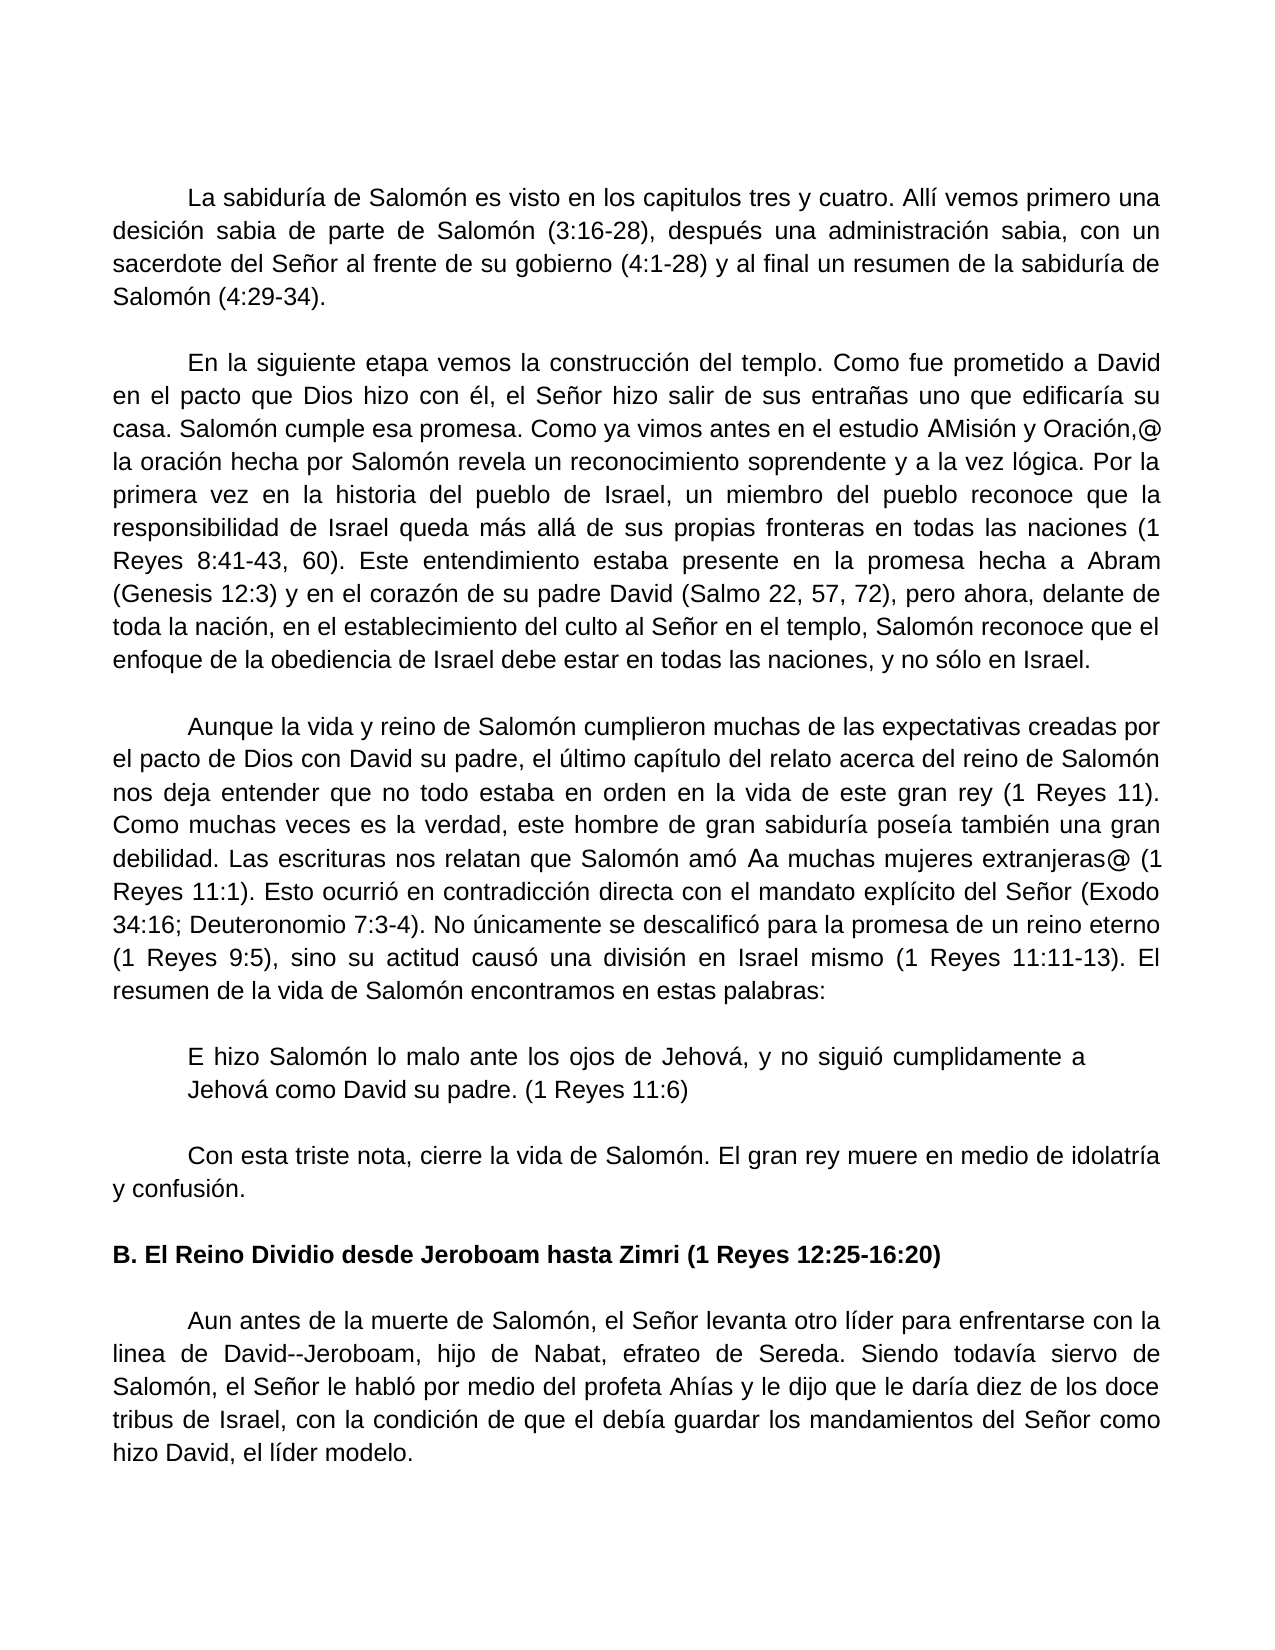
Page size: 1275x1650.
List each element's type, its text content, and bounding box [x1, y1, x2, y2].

text La sabiduría de Salomón es visto en los capitulos tres y cuatro. Allí vemos primero una desición sabia de parte de Salomón (3:16-28), después una administración sabia, con un sacerdote del Señor al frente de su gobierno (4:1-28) y al final un resumen de la sabiduría de Salomón (4:29-34). [112, 183, 1162, 311]
text Aun antes de la muerte de Salomón, el Señor levanta otro líder para enfrentarse con la linea de David--Jeroboam, hijo de Nabat, efrateo de Sereda. Siendo todavía siervo de Salomón, el Señor le habló por medio del profeta Ahías y le dijo que le daría diez de los doce tribus de Israel, con la condición de que el debía guardar los mandamientos del Señor como hizo David, el líder modelo. [112, 1306, 1162, 1467]
text Con esta triste nota, cierre la vida de Salomón. El gran rey muere en medio de idolatría y confusión. [112, 1141, 1162, 1203]
text En la siguiente etapa vemos la construcción del templo. Como fue prometido a David en el pacto que Dios hizo con él, el Señor hizo salir de sus entrañas uno que edificaría su casa. Salomón cumple esa promesa. Como ya vimos antes en el estudio Misión y Oración, la oración hecha por Salomón revela un reconocimiento soprendente y a la vez lógica. Por la primera vez en la historia del pueblo de Israel, un miembro del pueblo reconoce que la responsibilidad de Israel queda más allá de sus propias fronteras en todas las naciones (1 Reyes 8:41-43, 60). Este entendimiento estaba presente en la promesa hecha a Abram (Genesis 12:3) y en el corazón de su padre David (Salmo 22, 57, 72), pero ahora, delante de toda la nación, en el establecimiento del culto al Señor en el templo, Salomón reconoce que el enfoque de la obediencia de Israel debe estar en todas las naciones, y no sólo en Israel. [112, 348, 1162, 674]
text B. El Reino Dividio desde Jeroboam hasta Zimri (1 Reyes 12:25-16:20) [112, 1240, 1162, 1269]
text E hizo Salomón lo malo ante los ojos de Jehová, y no siguió cumplidamente a Jehová como David su padre. (1 Reyes 11:6) [187, 1042, 1087, 1103]
text Aunque la vida y reino de Salomón cumplieron muchas de las expectativas creadas por el pacto de Dios con David su padre, el último capítulo del relato acerca del reino de Salomón nos deja entender que no todo estaba en orden en la vida de este gran rey (1 Reyes 11). Como muchas veces es la verdad, este hombre de gran sabiduría poseía también una gran debilidad. Las escrituras nos relatan que Salomón amó a muchas mujeres extranjeras (1 Reyes 11:1). Esto ocurrió en contradicción directa con el mandato explícito del Señor (Exodo 34:16; Deuteronomio 7:3-4). No únicamente se descalificó para la promesa de un reino eterno (1 Reyes 9:5), sino su actitud causó una división en Israel mismo (1 Reyes 11:11-13). El resumen de la vida de Salomón encontramos en estas palabras: [112, 711, 1162, 1004]
